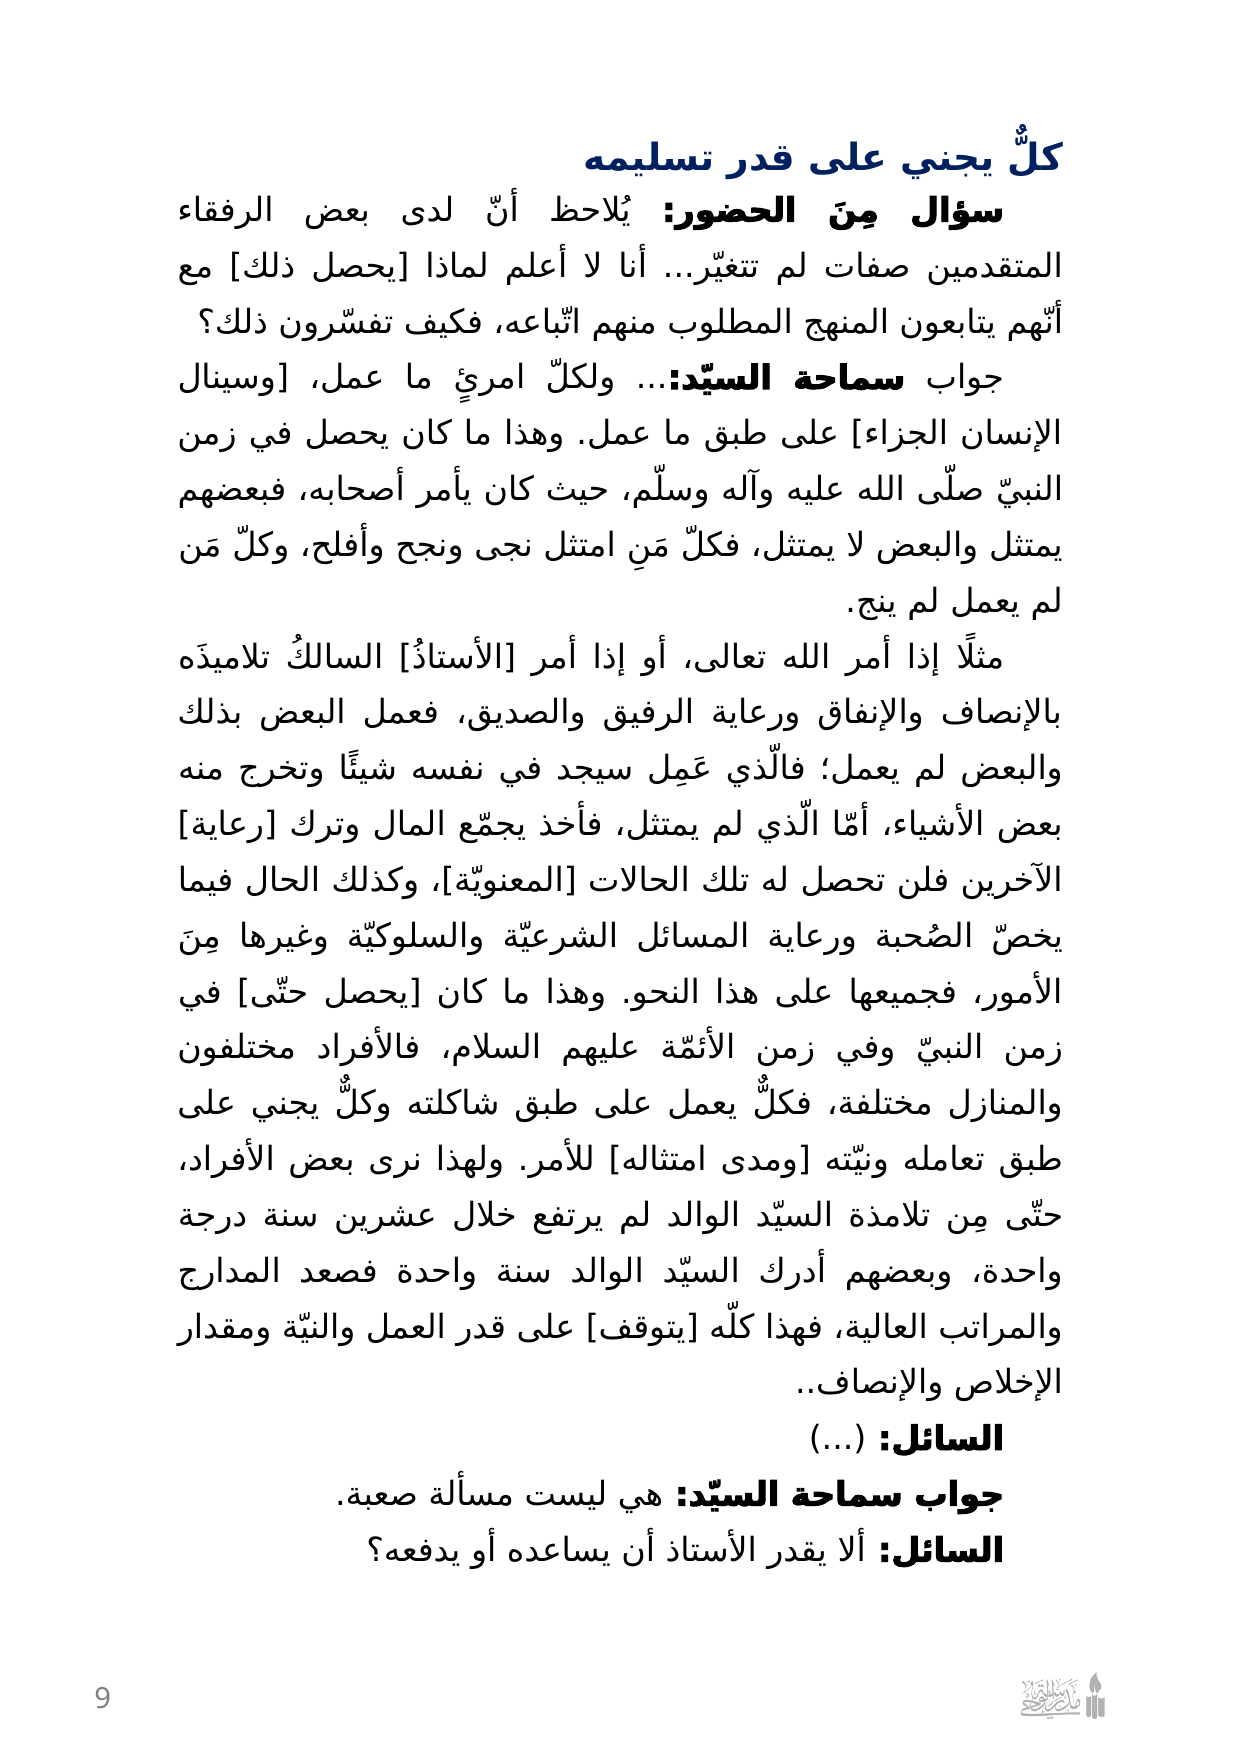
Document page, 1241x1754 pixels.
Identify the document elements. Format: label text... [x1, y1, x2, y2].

text مثلًا إذا أمر الله تعالى، أو إذا أمر [الأستاذُ] السالكُ تلاميذَه بالإنصاف والإنفاق ورعاية الرفيق والصديق، فعمل البعض بذلك والبعض لم يعمل؛ فالّذي عَمِل سيجد في نفسه شيئًا وتخرج منه بعض الأشياء، أمّا الّذي لم يمتثل، فأخذ يجمّع المال وترك [رعاية] الآخرين فلن تحصل له تلك الحالات [المعنويّة]، وكذلك الحال فيما يخصّ الصُحبة ورعاية المسائل الشرعيّة والسلوكيّة وغيرها مِنَ الأمور، فجميعها على هذا النحو. وهذا ما كان [يحصل حتّى] في زمن النبيّ وفي زمن الأئمّة عليهم السلام، فالأفراد مختلفون والمنازل مختلفة، فكلٌّ يعمل على طبق شاكلته وكلٌّ يجني على طبق تعامله ونيّته [ومدى امتثاله] للأمر. ولهذا نرى بعض الأفراد، حتّى مِن تلامذة السيّد الوالد لم يرتفع خلال عشرين سنة درجة واحدة، وبعضهم أدرك السيّد الوالد سنة واحدة فصعد المدارج والمراتب العالية، فهذا كلّه [يتوقف] على قدر العمل والنيّة ومقدار الإخلاص والإنصاف.. [177, 635, 1063, 1416]
text جواب سماحة السيّد: هي ليست مسألة صعبة. [177, 1472, 1063, 1528]
picture [1020, 1672, 1105, 1719]
title كلٌّ يجني على قدر تسليمه [177, 136, 1063, 179]
text سؤال مِنَ الحضور: يُلاحظ أنّ لدى بعض الرفقاء المتقدمين صفات لم تتغيّر... أنا لا أعلم لماذا [يحصل ذلك] مع أنّهم يتابعون المنهج المطلوب منهم اتّباعه، فكيف تفسّرون ذلك؟ [177, 188, 1063, 356]
text جواب سماحة السيّد:... ولكلّ امرئٍ ما عمل، [وسينال الإنسان الجزاء] على طبق ما عمل. وهذا ما كان يحصل في زمن النبيّ صلّى الله عليه وآله وسلّم، حيث كان يأمر أصحابه، فبعضهم يمتثل والبعض لا يمتثل، فكلّ مَنِ امتثل نجى ونجح وأفلح، وكلّ مَن لم يعمل لم ينج. [177, 356, 1063, 635]
text السائل: (...) [177, 1416, 1063, 1472]
text السائل: ألا يقدر الأستاذ أن يساعده أو يدفعه؟ [177, 1528, 1063, 1584]
